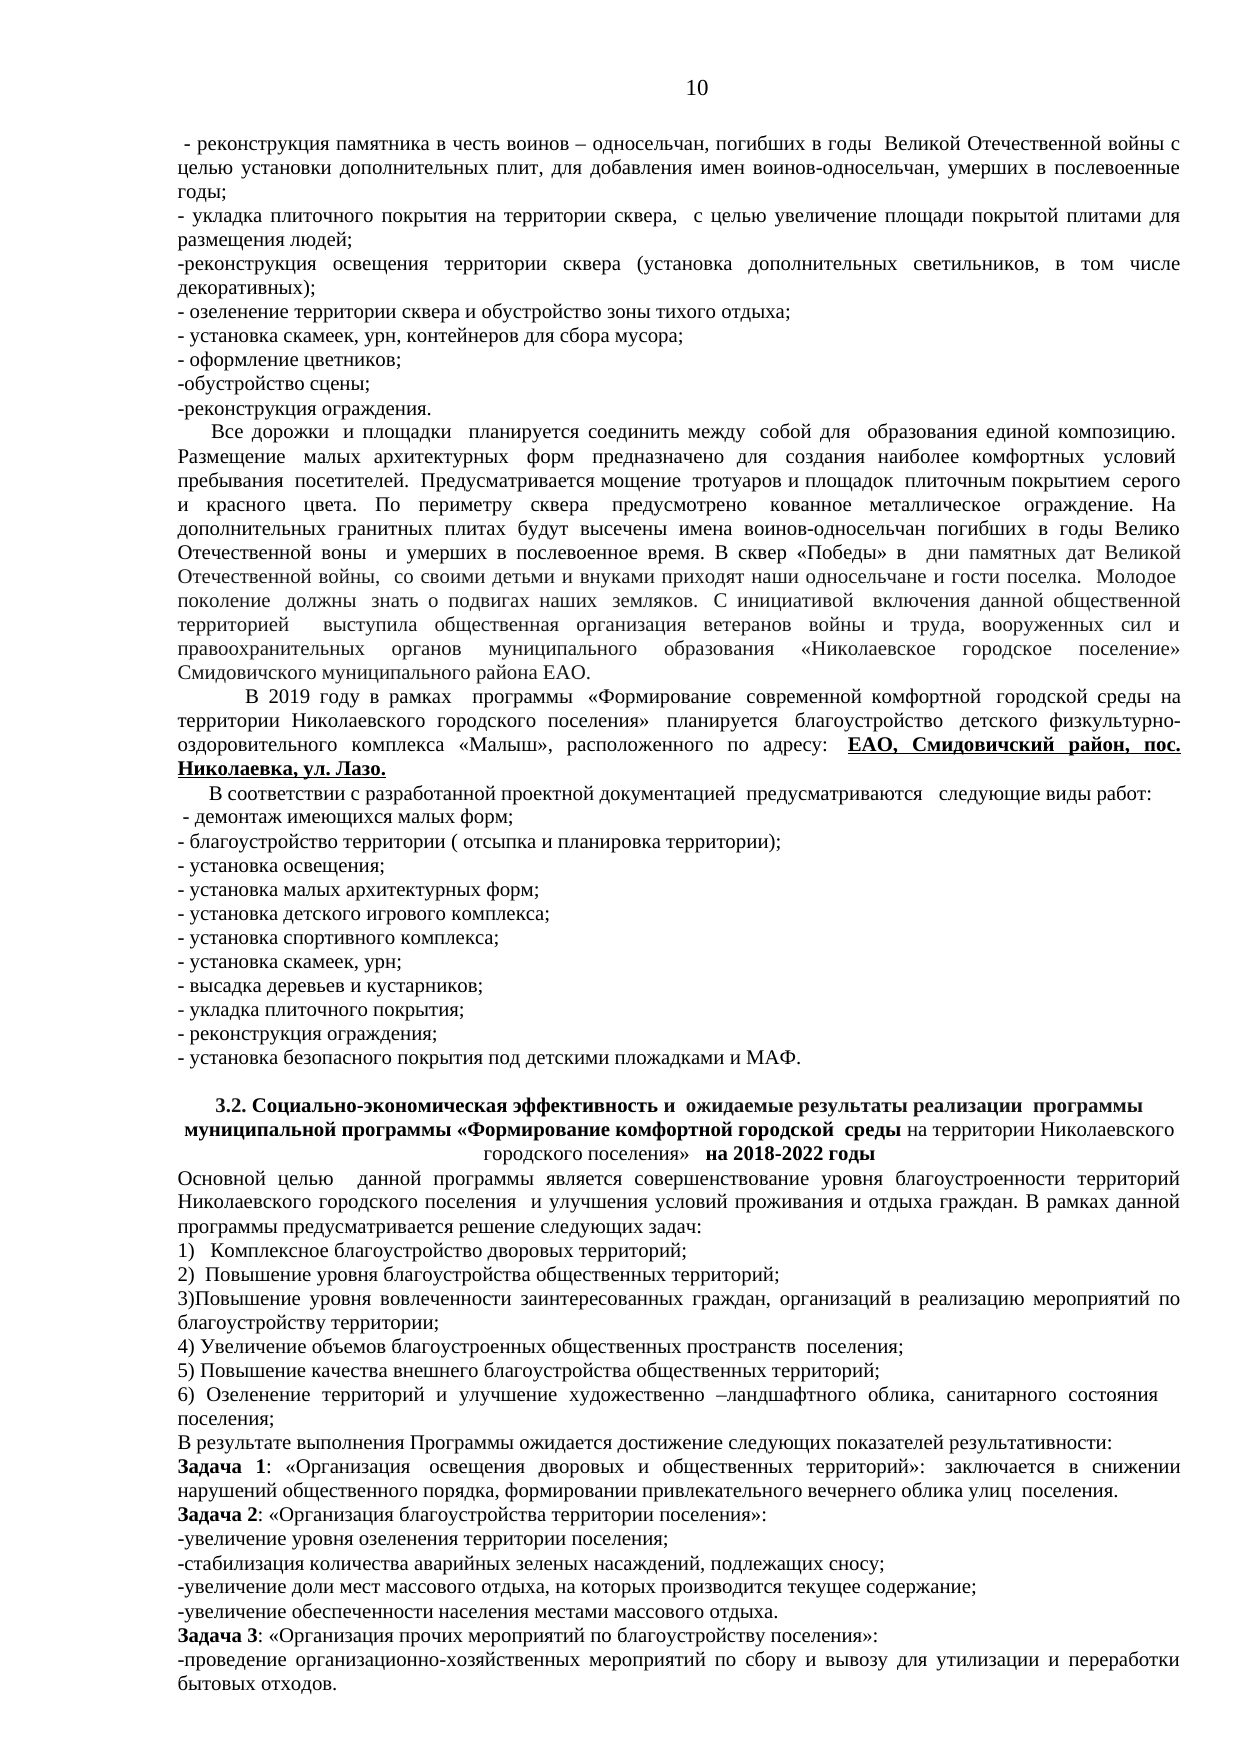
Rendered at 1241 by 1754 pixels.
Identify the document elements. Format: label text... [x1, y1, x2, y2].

text -увеличение уровня озеленения территории поселения; [177, 1526, 1181, 1550]
text - демонтаж имеющихся малых форм; [177, 804, 1181, 828]
text -увеличение обеспеченности населения местами массового отдыха. [177, 1598, 1181, 1623]
text В соответствии с разработанной проектной документацией предусматриваются следующие виды работ: [177, 780, 1181, 804]
text Все дорожки и площадки планируется соединить между собой для образования единой композицию. Размещение малых архитектурных форм предназначено для создания наиболее комфортных условий пребывания посетителей. Предусматривается мощение тротуаров и площадок плиточным покрытием серого и красного цвета. По периметру сквера предусмотрено кованное металлическое ограждение. На дополнительных гранитных плитах будут высечены имена воинов-односельчан погибших в годы Велико Отечественной воны и умерших в послевоенное время. В сквер «Победы» в дни памятных дат Великой Отечественной войны, со своими детьми и внуками приходят наши односельчане и гости поселка. Молодое поколение должны знать о подвигах наших земляков. С инициативой включения данной общественной территорией выступила общественная организация ветеранов войны и труда, вооруженных сил и правоохранительных органов муниципального образования «Николаевское городское поселение» Смидовичского муниципального района ЕАО. [177, 419, 1181, 684]
text -реконструкция ограждения. [177, 395, 1181, 419]
text - реконструкция ограждения; [177, 1021, 1181, 1045]
text В результате выполнения Программы ожидается достижение следующих показателей результативности: [177, 1430, 1181, 1454]
text - установка скамеек, урн, контейнеров для сбора мусора; [177, 323, 1181, 347]
text - установка спортивного комплекса; [177, 925, 1181, 949]
text В 2019 году в рамках программы «Формирование современной комфортной городской среды на территории Николаевского городского поселения» планируется благоустройство детского физкультурно-оздоровительного комплекса «Малыш», расположенного по адресу: ЕАО, Смидовичский район, пос. Николаевка, ул. Лазо. [177, 684, 1181, 780]
text - оформление цветников; [177, 347, 1181, 371]
text -проведение организационно-хозяйственных мероприятий по сбору и вывозу для утилизации и переработки бытовых отходов. [177, 1647, 1181, 1695]
text 1) Комплексное благоустройство дворовых территорий; [177, 1238, 1181, 1262]
text - установка освещения; [177, 853, 1181, 877]
text 3)Повышение уровня вовлеченности заинтересованных граждан, организаций в реализацию мероприятий по благоустройству территории; [177, 1286, 1181, 1334]
text - установка скамеек, урн; [177, 949, 1181, 973]
text Основной целью данной программы является совершенствование уровня благоустроенности территорий Николаевского городского поселения и улучшения условий проживания и отдыха граждан. В рамках данной программы предусматривается решение следующих задач: [177, 1165, 1181, 1238]
text - установка малых архитектурных форм; [177, 877, 1181, 901]
text -реконструкция освещения территории сквера (установка дополнительных светильников, в том числе декоративных); [177, 251, 1181, 299]
text - реконструкция памятника в честь воинов – односельчан, погибших в годы Великой Отечественной войны с целью установки дополнительных плит, для добавления имен воинов-односельчан, умерших в послевоенные годы; [177, 131, 1181, 203]
text - укладка плиточного покрытия; [177, 997, 1181, 1021]
text 5) Повышение качества внешнего благоустройства общественных территорий; [177, 1358, 1181, 1382]
text - установка безопасного покрытия под детскими пложадками и МАФ. [177, 1045, 1181, 1069]
text 6) Озеленение территорий и улучшение художественно –ландшафтного облика, санитарного состояния поселения; [177, 1382, 1181, 1430]
text -стабилизация количества аварийных зеленых насаждений, подлежащих сносу; [177, 1550, 1181, 1574]
text Задача 3: «Организация прочих мероприятий по благоустройству поселения»: [177, 1623, 1181, 1647]
text -обустройство сцены; [177, 371, 1181, 395]
text -увеличение доли мест массового отдыха, на которых производится текущее содержание; [177, 1574, 1181, 1598]
text - установка детского игрового комплекса; [177, 901, 1181, 925]
text 4) Увеличение объемов благоустроенных общественных пространств поселения; [177, 1334, 1181, 1358]
text 3.2. Социально-экономическая эффективность и ожидаемые результаты реализации программы муниципальной программы «Формирование комфортной городской среды на территории Николаевского городского поселения» на 2018-2022 годы [177, 1093, 1181, 1165]
text Задача 2: «Организация благоустройства территории поселения»: [177, 1502, 1181, 1526]
text - благоустройство территории ( отсыпка и планировка территории); [177, 828, 1181, 853]
text 2) Повышение уровня благоустройства общественных территорий; [177, 1262, 1181, 1286]
text Задача 1: «Организация освещения дворовых и общественных территорий»: заключается в снижении нарушений общественного порядка, формировании привлекательного вечернего облика улиц поселения. [177, 1454, 1181, 1502]
text - высадка деревьев и кустарников; [177, 973, 1181, 997]
text - озеленение территории сквера и обустройство зоны тихого отдыха; [177, 299, 1181, 323]
text - укладка плиточного покрытия на территории сквера, с целью увеличение площади покрытой плитами для размещения людей; [177, 203, 1181, 251]
